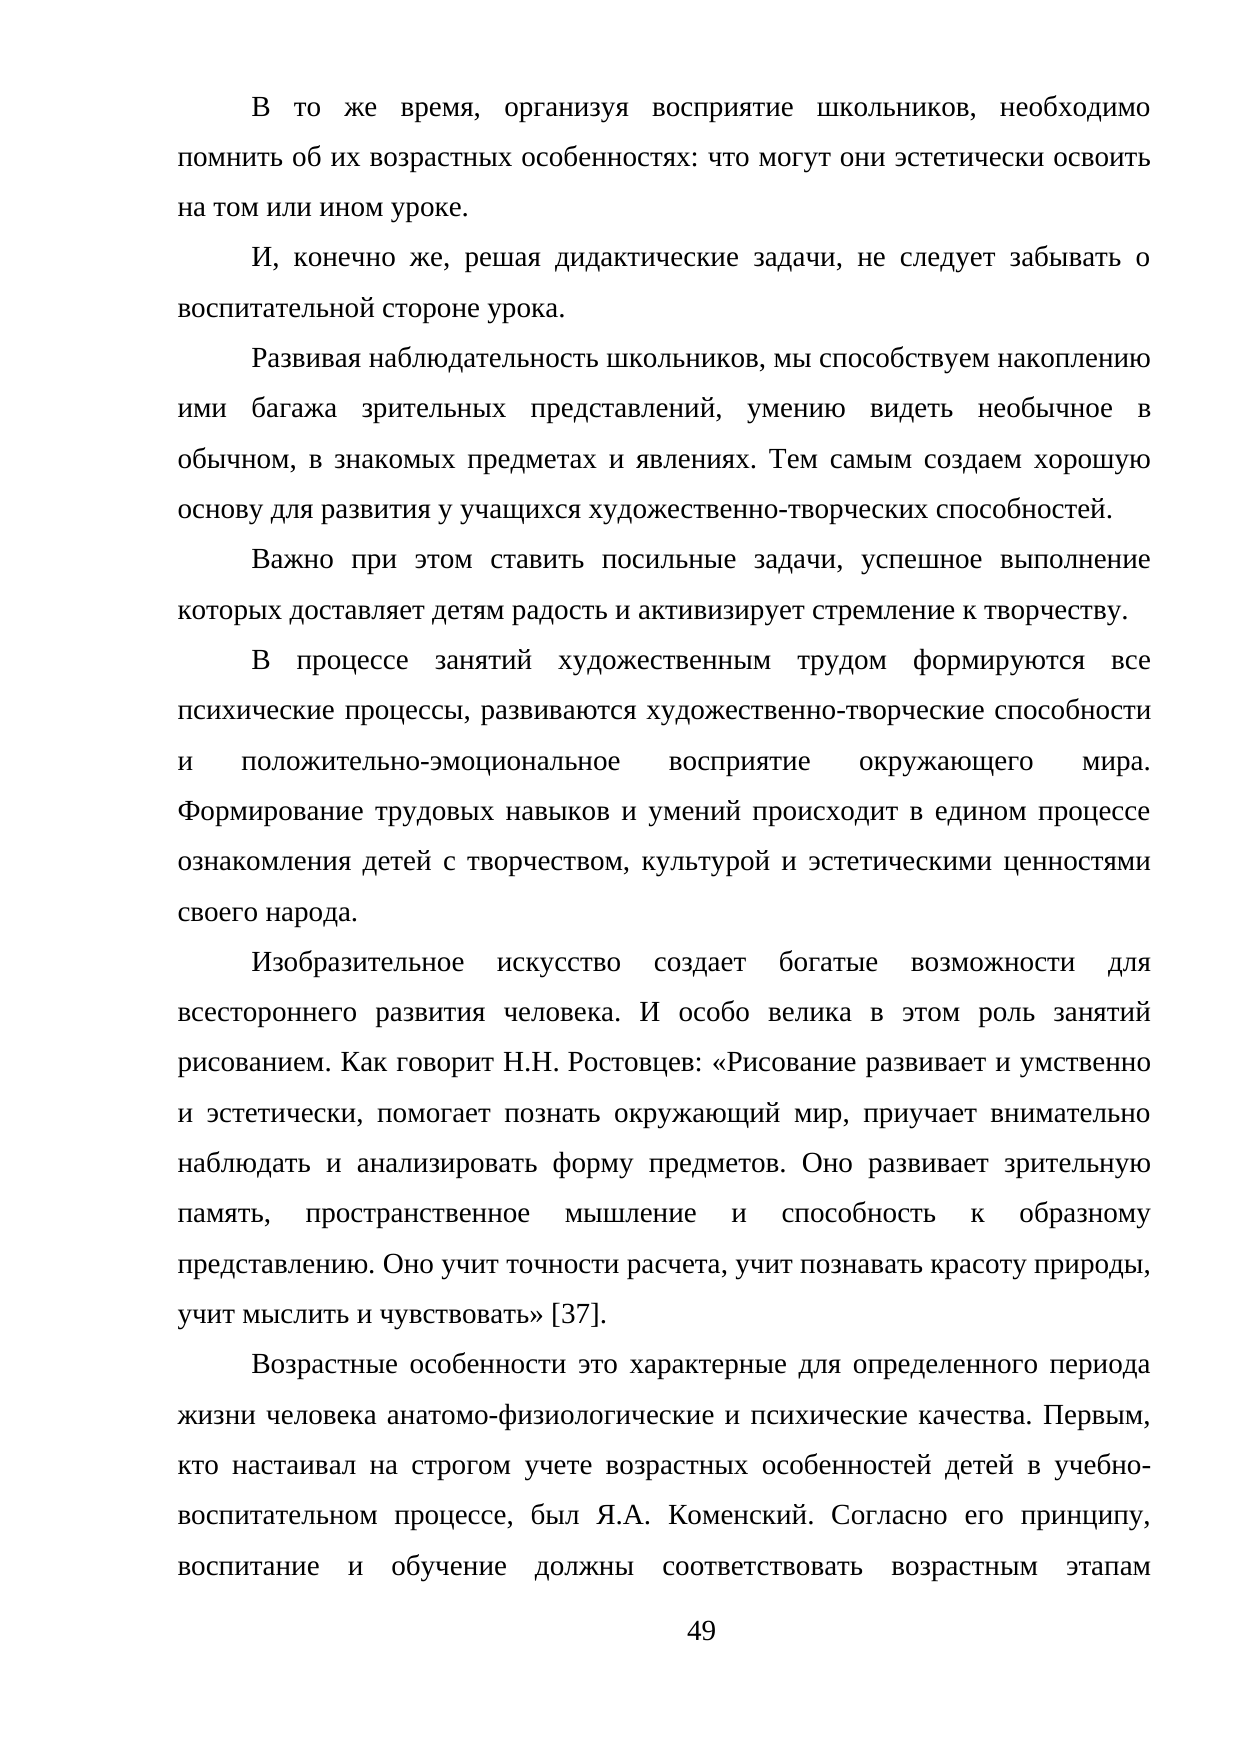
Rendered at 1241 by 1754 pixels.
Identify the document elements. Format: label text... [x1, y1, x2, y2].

text Изобразительное искусство создает богатые возможности для всестороннего развития человека. И особо велика в этом роль занятий рисованием. Как говорит Н.Н. Ростовцев: «Рисование развивает и умственно и эстетически, помогает познать окружающий мир, приучает внимательно наблюдать и анализировать форму предметов. Оно развивает зрительную память, пространственное мышление и способность к образному представлению. Оно учит точности расчета, учит познавать красоту природы, учит мыслить и чувствовать» [37]. [177, 944, 1152, 1330]
text Важно при этом ставить посильные задачи, успешное выполнение которых доставляет детям радость и активизирует стремление к творчеству. [177, 541, 1152, 625]
text В процессе занятий художественным трудом формируются все психические процессы, развиваются художественно-творческие способности и положительно-эмоциональное восприятие окружающего мира. Формирование трудовых навыков и умений происходит в едином процессе ознакомления детей с творчеством, культурой и эстетическими ценностями своего народа. [177, 642, 1152, 927]
text Развивая наблюдательность школьников, мы способствуем накоплению ими багажа зрительных представлений, умению видеть необычное в обычном, в знакомых предметах и явлениях. Тем самым создаем хорошую основу для развития у учащихся художественно-творческих способностей. [177, 340, 1152, 525]
text И, конечно же, решая дидактические задачи, не следует забывать о воспитательной стороне урока. [177, 239, 1152, 323]
text В то же время, организуя восприятие школьников, необходимо помнить об их возрастных особенностях: что могут они эстетически освоить на том или ином уроке. [177, 89, 1152, 223]
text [177, 1346, 1152, 1581]
